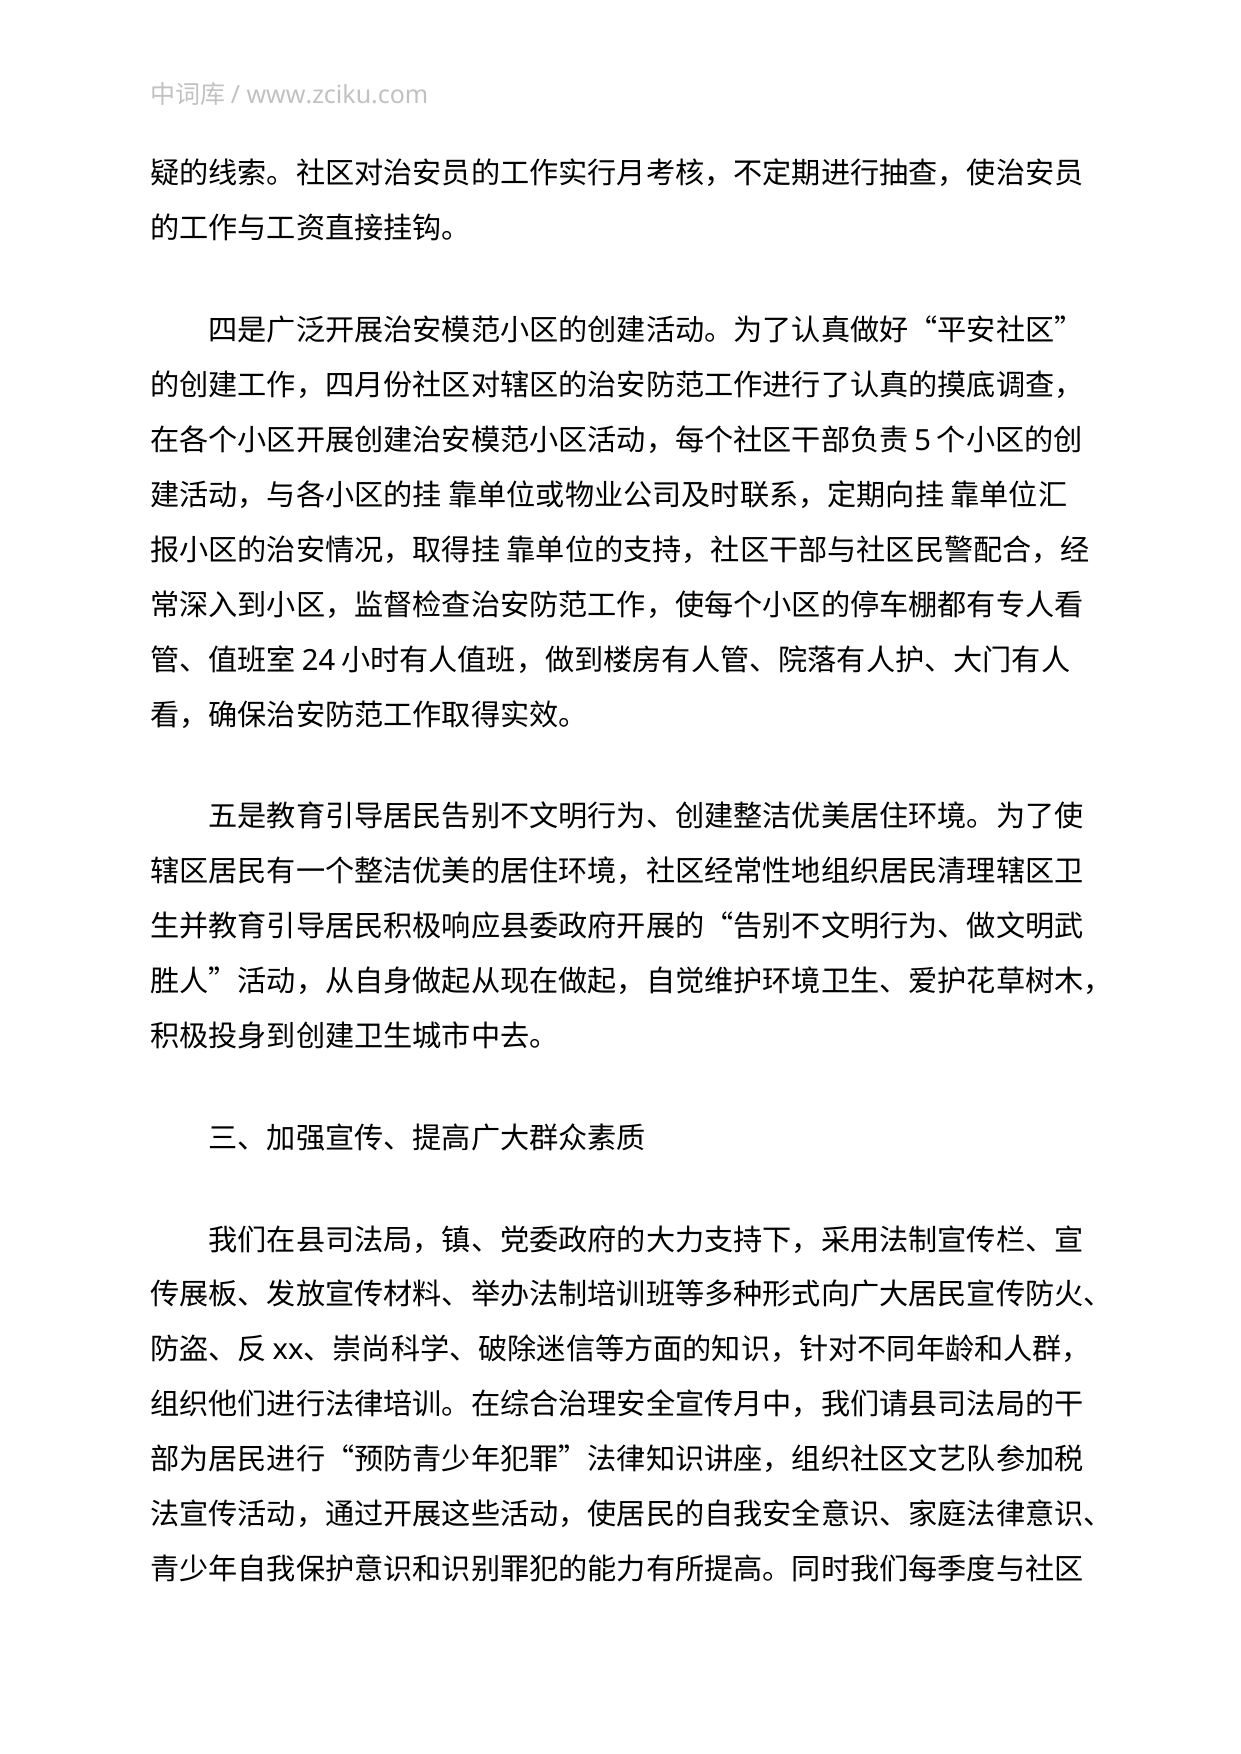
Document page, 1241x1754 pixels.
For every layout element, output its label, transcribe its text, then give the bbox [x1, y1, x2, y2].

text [150, 1216, 1090, 1588]
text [150, 150, 1090, 247]
text 四是广泛开展治安模范小区的创建活动。为了认真做好“平安社区”的创建工作，四月份社区对辖区的治安防范工作进行了认真的摸底调查，在各个小区开展创建治安模范小区活动，每个社区干部负责5个小区的创建活动，与各小区的挂 靠单位或物业公司及时联系，定期向挂 靠单位汇报小区的治安情况，取得挂 靠单位的支持，社区干部与社区民警配合，经常深入到小区，监督检查治安防范工作，使每个小区的停车棚都有专人看管、值班室24小时有人值班，做到楼房有人管、院落有人护、大门有人看，确保治安防范工作取得实效。 [150, 307, 1090, 733]
text 三、加强宣传、提高广大群众素质 [150, 1114, 1090, 1157]
text 五是教育引导居民告别不文明行为、创建整洁优美居住环境。为了使辖区居民有一个整洁优美的居住环境，社区经常性地组织居民清理辖区卫生并教育引导居民积极响应县委政府开展的“告别不文明行为、做文明武胜人”活动，从自身做起从现在做起，自觉维护环境卫生、爱护花草树木，积极投身到创建卫生城市中去。 [150, 793, 1090, 1055]
